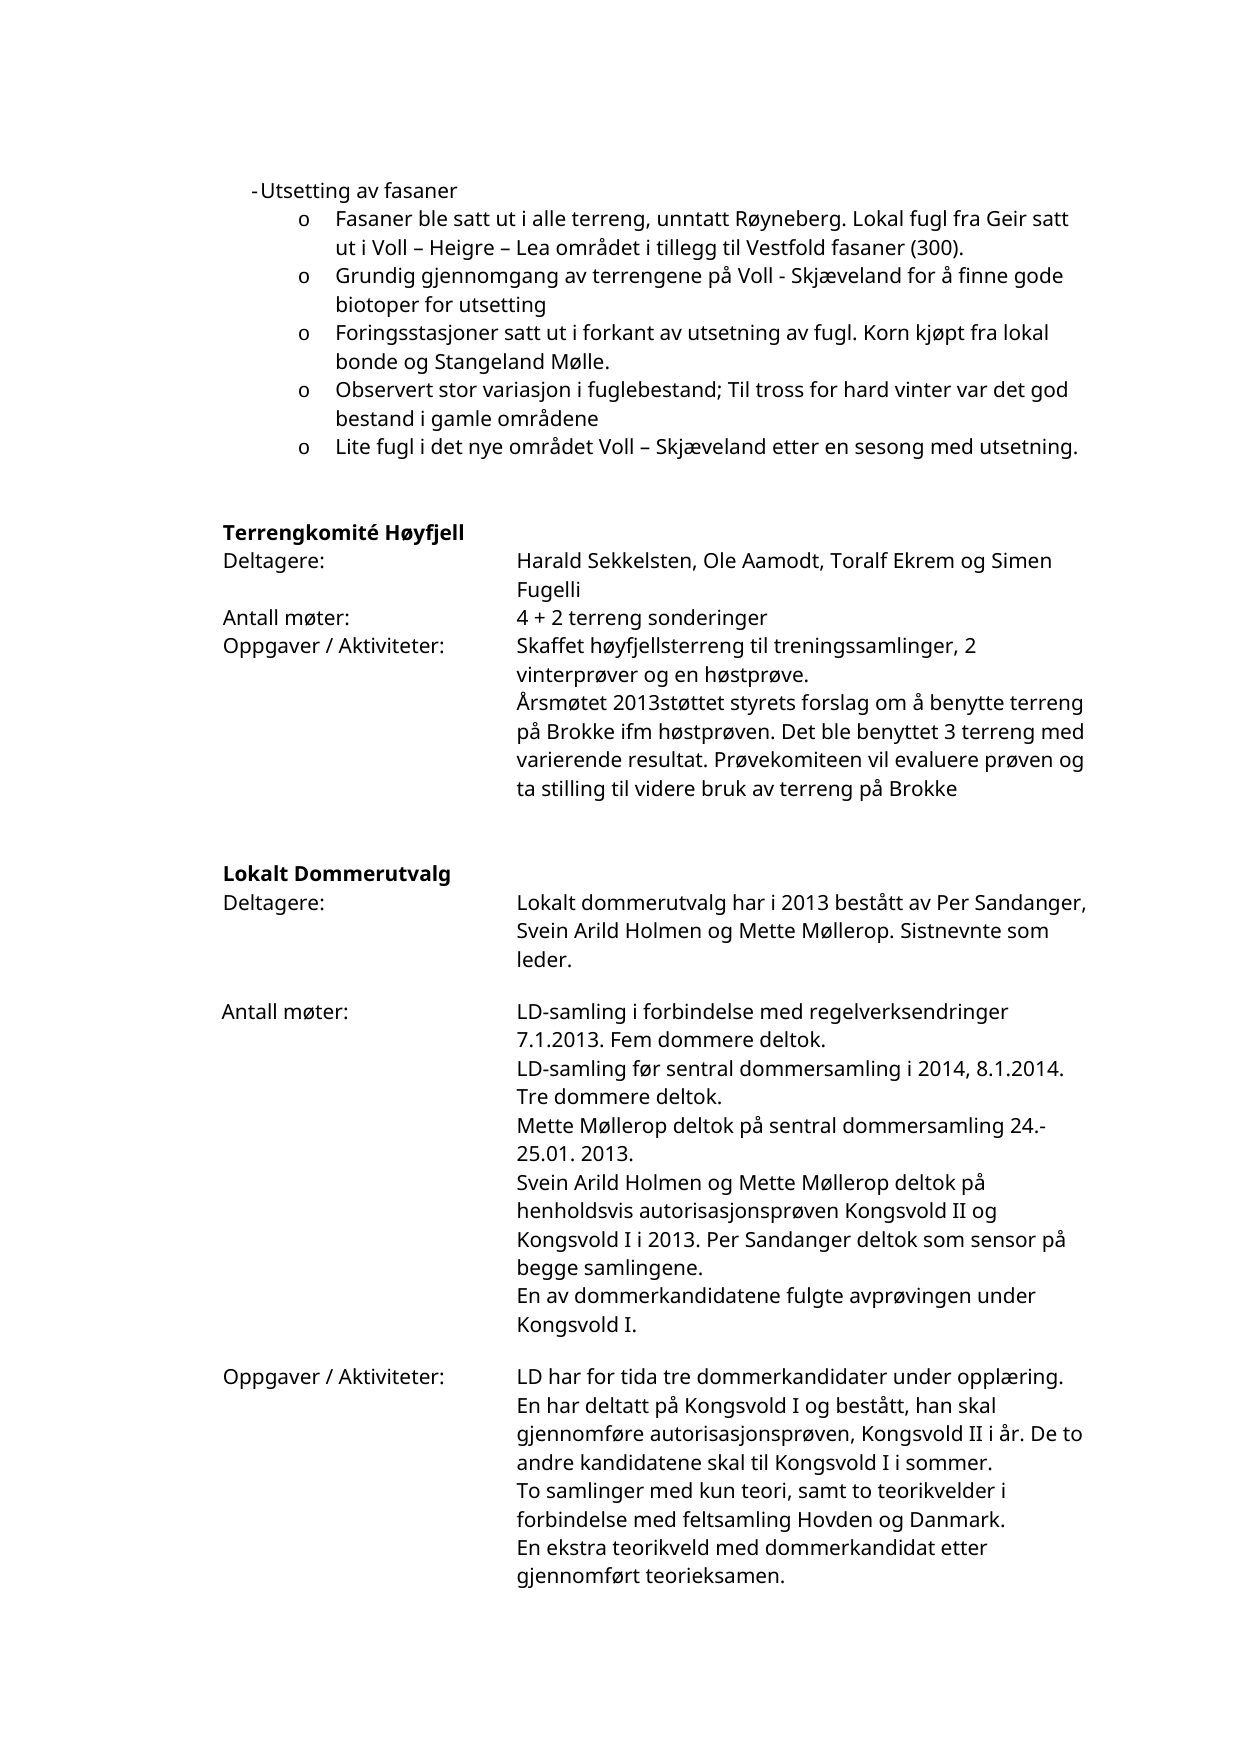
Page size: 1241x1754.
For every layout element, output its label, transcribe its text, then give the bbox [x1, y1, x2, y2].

list Grundig gjennomgang av terrengene på Voll - Skjæveland for å finne gode biotoper for utsetting [298, 261, 1093, 318]
subtitle Lokalt Dommerutvalg [223, 859, 1093, 888]
text En ekstra teorikveld med dommerkandidat etter gjennomført teorieksamen. [516, 1533, 1093, 1590]
text Oppgaver / Aktiviteter: LD har for tida tre dommerkandidater under opplæring. En har deltatt på Kongsvold I og bestått, han skal gjennomføre autorisasjonsprøven, Kongsvold II i år. De to andre kandidatene skal til Kongsvold I i sommer. [223, 1362, 1093, 1476]
text LD-samling før sentral dommersamling i 2014, 8.1.2014. Tre dommere deltok. [516, 1054, 1093, 1111]
text To samlinger med kun teori, samt to teorikvelder i forbindelse med feltsamling Hovden og Danmark. [516, 1476, 1093, 1533]
text Antall møter: 4 + 2 terreng sonderinger [148, 603, 1093, 632]
list Fasaner ble satt ut i alle terreng, unntatt Røyneberg. Lokal fugl fra Geir satt ut i Voll – Heigre – Lea området i tillegg til Vestfold fasaner (300). [298, 204, 1093, 261]
text Svein Arild Holmen og Mette Møllerop deltok på henholdsvis autorisasjonsprøven Kongsvold II og Kongsvold I i 2013. Per Sandanger deltok som sensor på begge samlingene. [516, 1168, 1093, 1282]
text Antall møter: LD-samling i forbindelse med regelverksendringer 7.1.2013. Fem dommere deltok. [221, 997, 1093, 1054]
subtitle Deltagere: Harald Sekkelsten, Ole Aamodt, Toralf Ekrem og Simen Fugelli [223, 546, 1093, 603]
subtitle Deltagere: Lokalt dommerutvalg har i 2013 bestått av Per Sandanger, Svein Arild Holmen og Mette Møllerop. Sistnevnte som leder. [223, 888, 1093, 973]
text Oppgaver / Aktiviteter: Skaffet høyfjellsterreng til treningssamlinger, 2 vinterprøver og en høstprøve. [223, 632, 1093, 688]
text Terrengkomité Høyfjell [148, 518, 1093, 546]
list Foringsstasjoner satt ut i forkant av utsetning av fugl. Korn kjøpt fra lokal bonde og Stangeland Mølle. [298, 318, 1093, 375]
text Mette Møllerop deltok på sentral dommersamling 24.-25.01. 2013. [516, 1111, 1093, 1168]
text Årsmøtet 2013støttet styrets forslag om å benytte terreng på Brokke ifm høstprøven. Det ble benyttet 3 terreng med varierende resultat. Prøvekomiteen vil evaluere prøven og ta stilling til videre bruk av terreng på Brokke [516, 688, 1093, 802]
list Lite fugl i det nye området Voll – Skjæveland etter en sesong med utsetning. [298, 432, 1093, 461]
text En av dommerkandidatene fulgte avprøvingen under Kongsvold I. [516, 1282, 1093, 1338]
list Observert stor variasjon i fuglebestand; Til tross for hard vinter var det god bestand i gamle områdene [298, 375, 1093, 432]
list Utsetting av fasaner [251, 176, 1093, 204]
